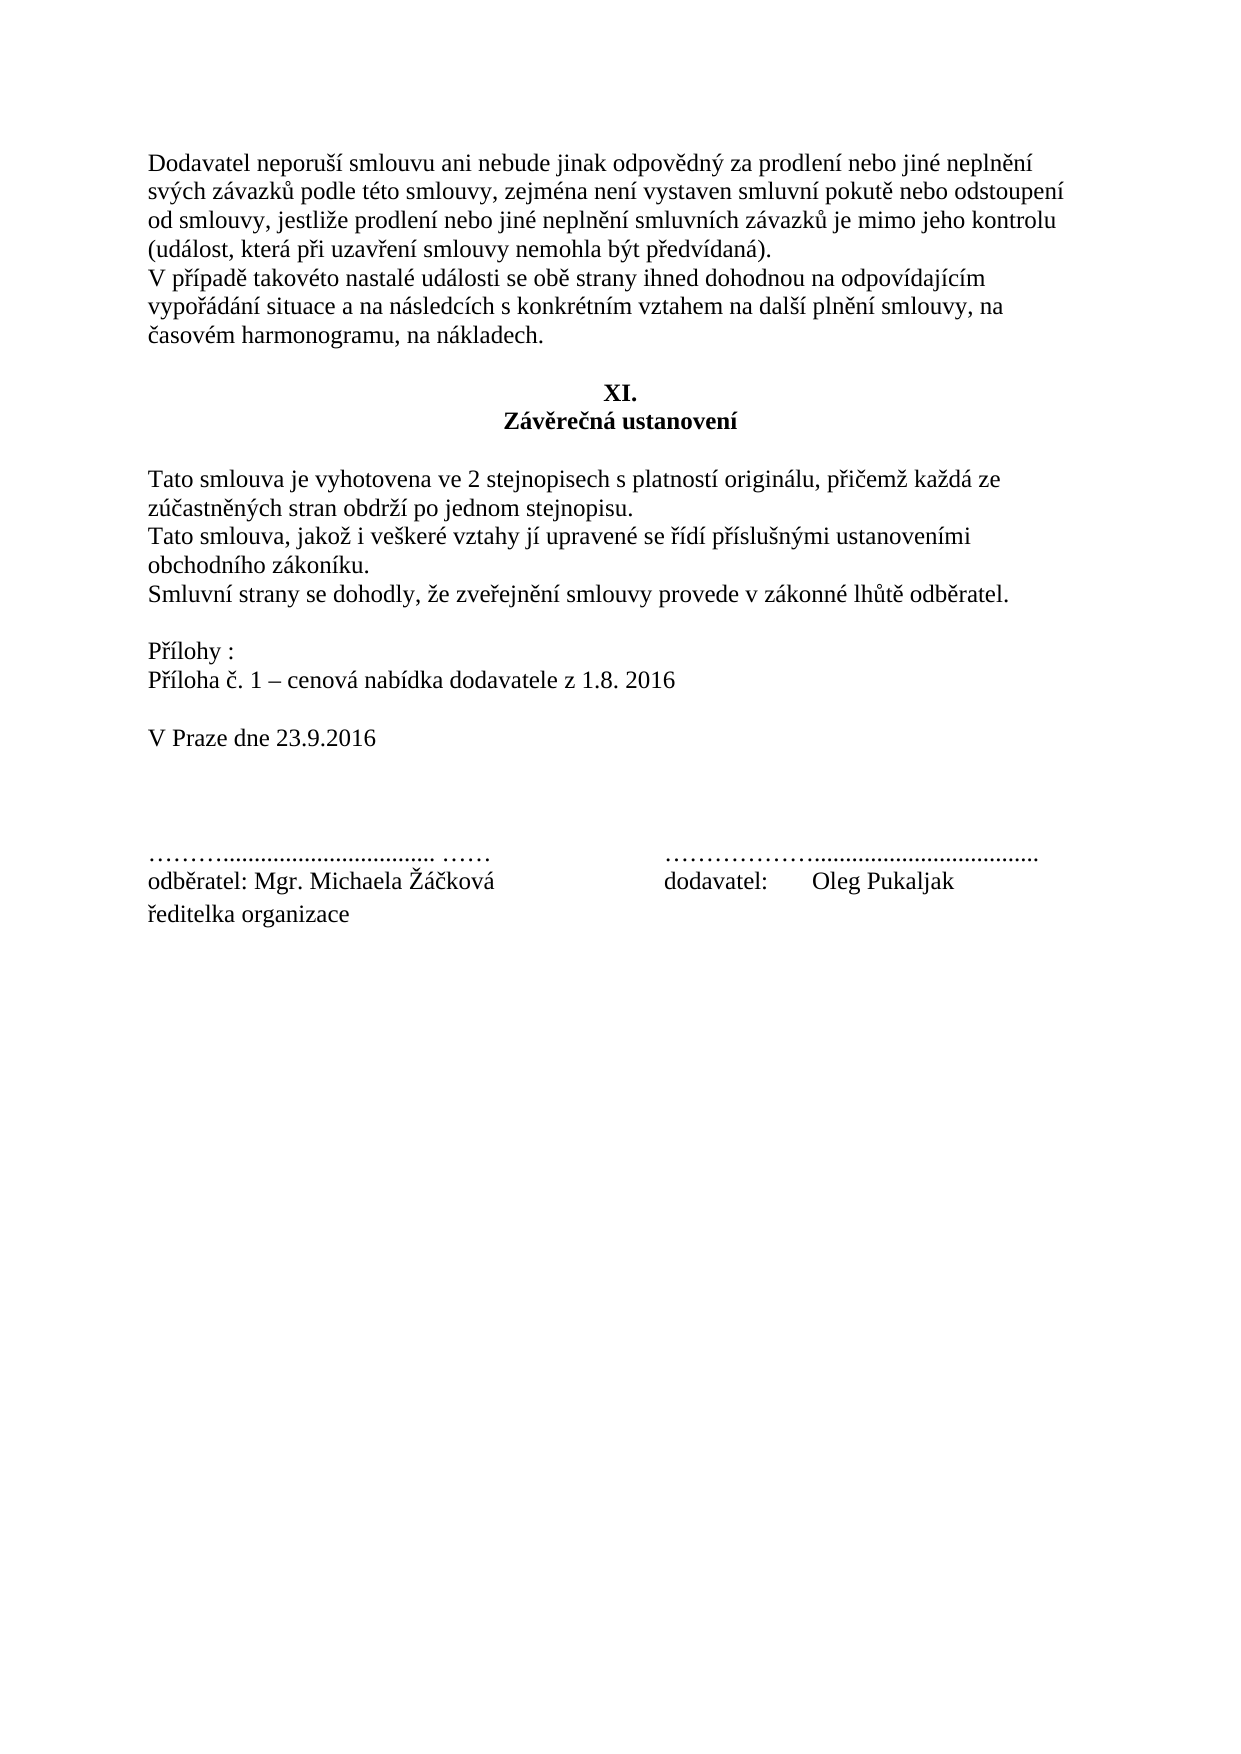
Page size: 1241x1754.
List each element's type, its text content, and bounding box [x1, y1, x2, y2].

text ……….................................. …… ……………….................................... [148, 838, 1093, 866]
text Dodavatel neporuší smlouvu ani nebude jinak odpovědný za prodlení nebo jiné neplnění svých závazků podle této smlouvy, zejména není vystaven smluvní pokutě nebo odstoupení od smlouvy, jestliže prodlení nebo jiné neplnění smluvních závazků je mimo jeho kontrolu (událost, která při uzavření smlouvy nemohla být předvídaná). [148, 148, 1093, 263]
text Přílohy : [148, 636, 1093, 665]
text XI. [148, 378, 1093, 406]
text Tato smlouva je vyhotovena ve 2 stejnopisech s platností originálu, přičemž každá ze [148, 464, 1093, 493]
text Závěrečná ustanovení [148, 406, 1093, 435]
text zúčastněných stran obdrží po jednom stejnopisu. [148, 493, 1093, 521]
text Smluvní strany se dohodly, že zveřejnění smlouvy provede v zákonné lhůtě odběratel. [148, 579, 1093, 608]
text V Praze dne 23.9.2016 [148, 723, 1093, 751]
text V případě takovéto nastalé události se obě strany ihned dohodnou na odpovídajícím vypořádání situace a na následcích s konkrétním vztahem na další plnění smlouvy, na časovém harmonogramu, na nákladech. [148, 263, 1093, 349]
text Tato smlouva, jakož i veškeré vztahy jí upravené se řídí příslušnými ustanoveními obchodního zákoníku. [148, 521, 1093, 579]
text Příloha č. 1 – cenová nabídka dodavatele z 1.8. 2016 [148, 665, 1093, 694]
text odběratel: Mgr. Michaela Žáčková dodavatel: Oleg Pukaljak ředitelka organizace [148, 866, 1093, 928]
